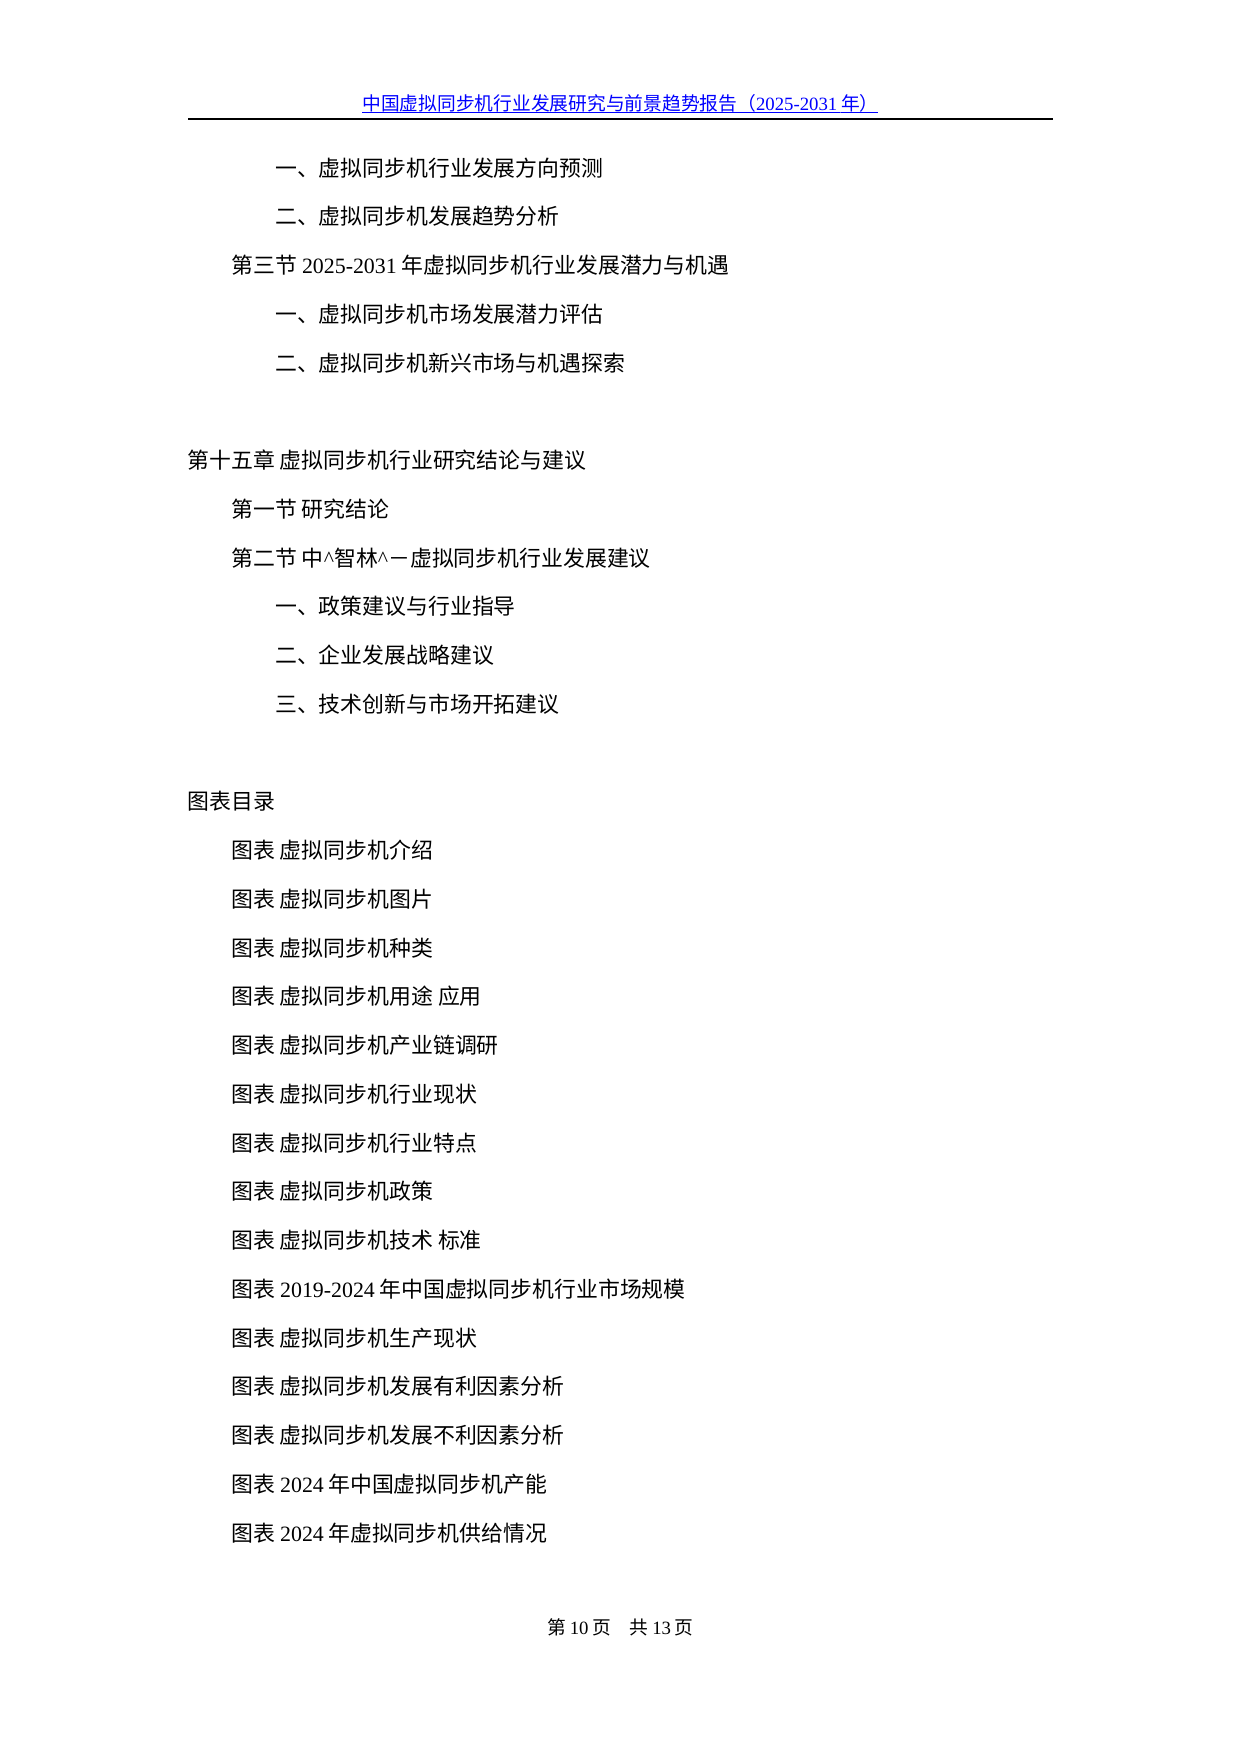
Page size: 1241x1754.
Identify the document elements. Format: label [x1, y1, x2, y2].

text [187, 150, 1053, 1548]
